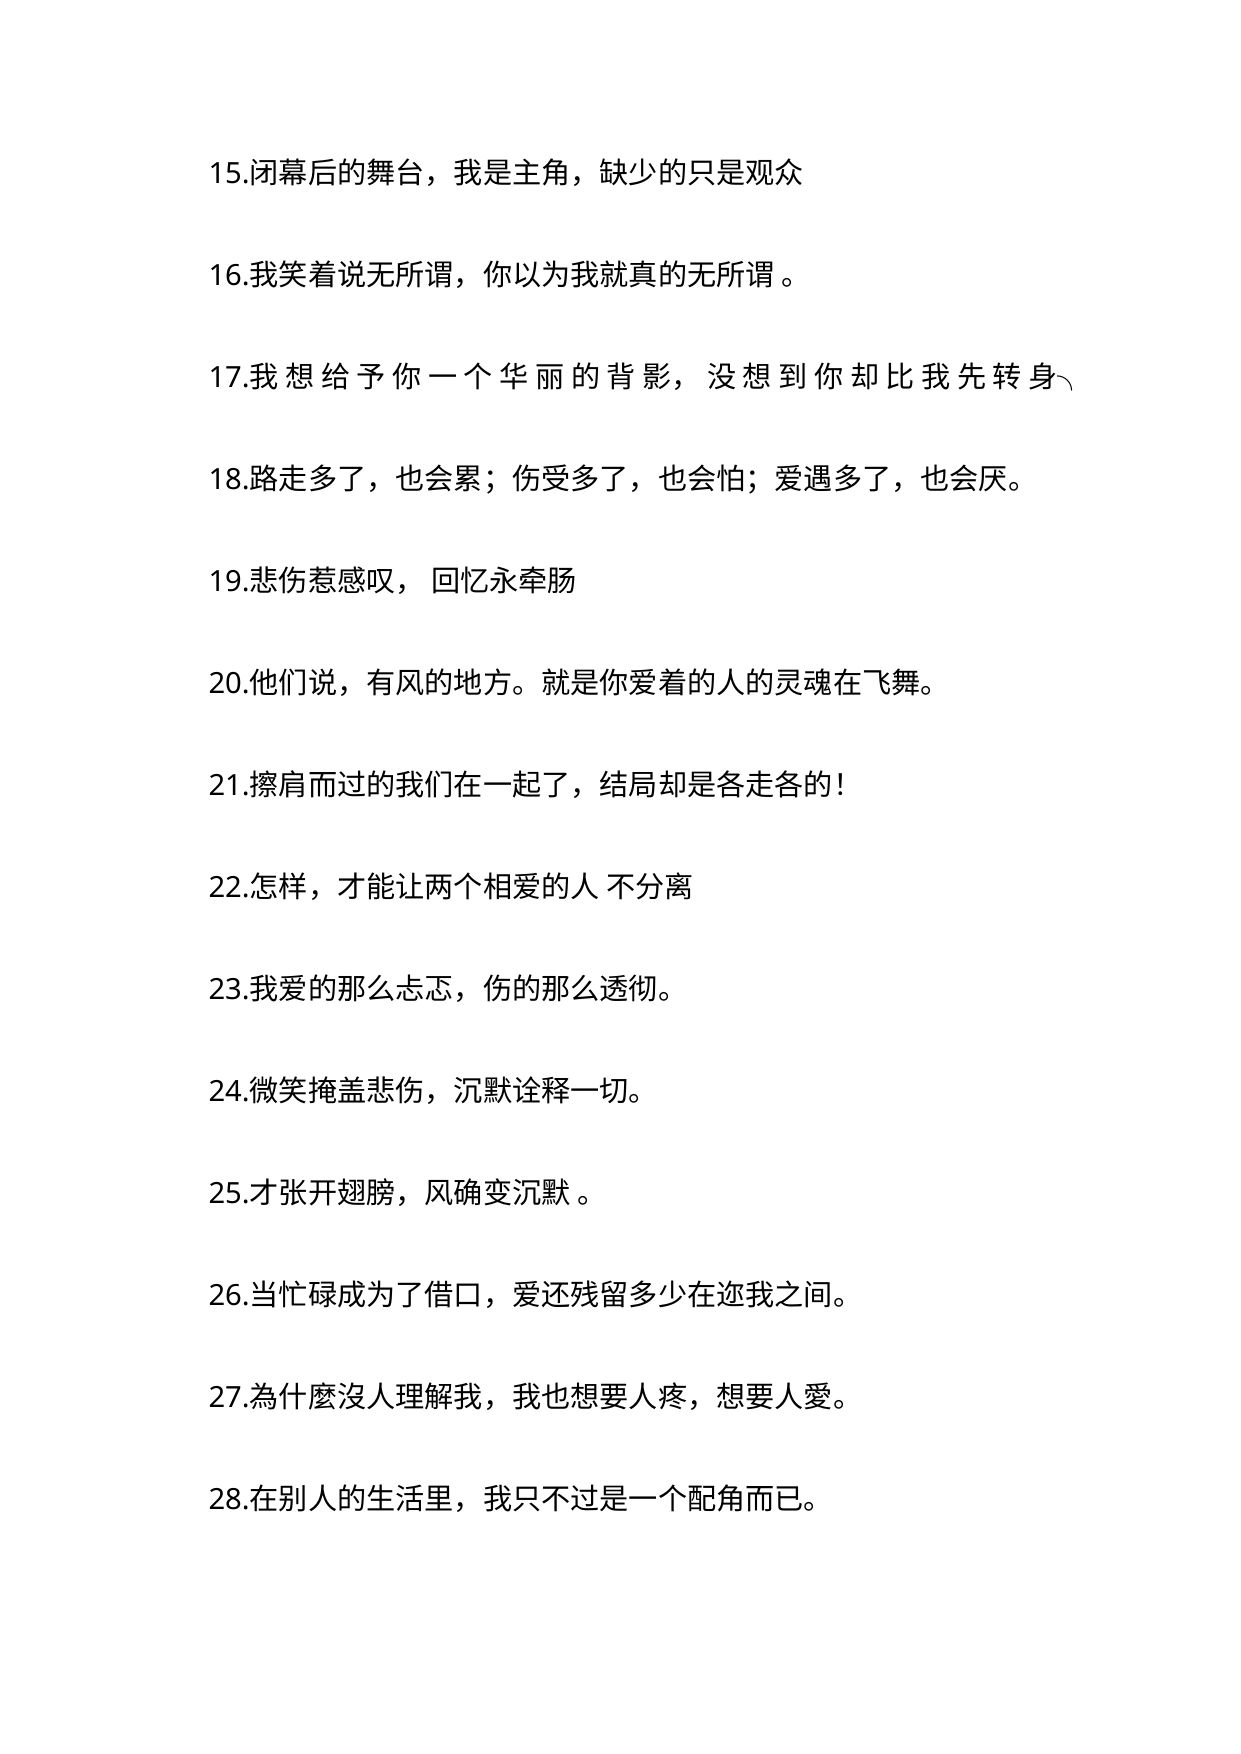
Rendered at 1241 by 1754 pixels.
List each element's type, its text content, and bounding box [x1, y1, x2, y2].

text 26.当忙碌成为了借口，爱还残留多少在迩我之间。 [150, 1272, 1090, 1314]
text 23.我爱的那么忐忑，伤的那么透彻。 [150, 966, 1090, 1008]
text 22.怎样，才能让两个相爱的人 不分离 [150, 864, 1090, 906]
text 28.在别人的生活里，我只不过是一个配角而已。 [150, 1476, 1090, 1518]
text 27.為什麼沒人理解我，我也想要人疼，想要人愛。 [150, 1374, 1090, 1416]
text 25.才张开翅膀，风确变沉默 。 [150, 1170, 1090, 1212]
text 21.擦肩而过的我们在一起了，结局却是各走各的！ [150, 762, 1090, 804]
text 20.他们说，有风的地方。就是你爱着的人的灵魂在飞舞。 [150, 660, 1090, 702]
text 24.微笑掩盖悲伤，沉默诠释一切。 [150, 1068, 1090, 1110]
text 18.路走多了，也会累；伤受多了，也会怕；爱遇多了，也会厌。 [150, 456, 1090, 498]
text 17.我 想 给 予 你 一 个 华 丽 的 背 影， 没 想 到 你 却 比 我 先 转 身╮ [150, 354, 1090, 396]
text 15.闭幕后的舞台，我是主角，缺少的只是观众 [150, 150, 1090, 192]
text 16.我笑着说无所谓，你以为我就真的无所谓 。 [150, 252, 1090, 294]
text 19.悲伤惹感叹， 回忆永牵肠 [150, 558, 1090, 600]
